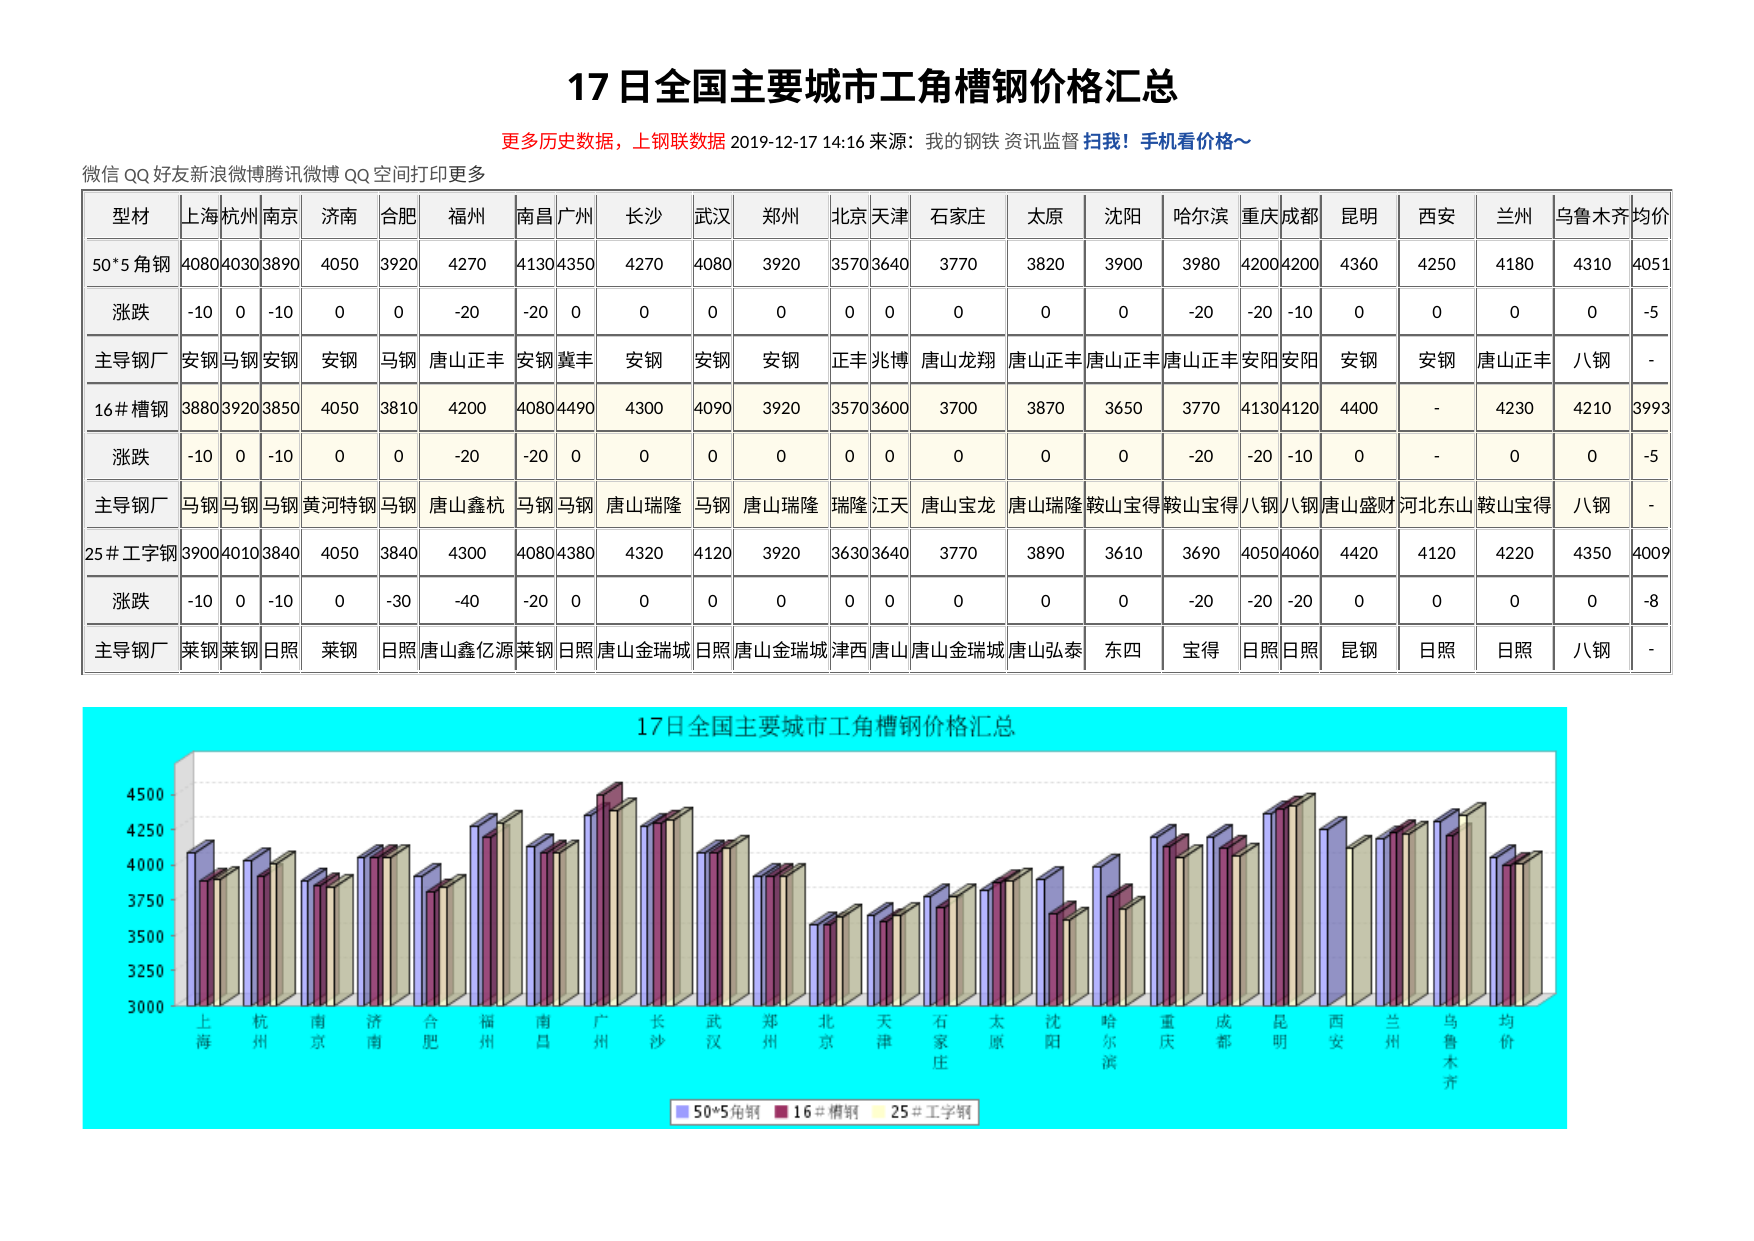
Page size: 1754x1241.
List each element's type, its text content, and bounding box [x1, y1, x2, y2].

table_cell -5 [1631, 286, 1671, 334]
table_cell 江天 [871, 482, 908, 527]
table_cell 唐山正丰 [1008, 337, 1083, 382]
table_cell 0 [871, 578, 908, 623]
table_header 太原 [1007, 193, 1084, 237]
table_cell -10 [182, 289, 218, 334]
table_cell 0 [694, 434, 731, 478]
table_cell 安钢 [694, 337, 731, 382]
table_cell 4270 [597, 241, 691, 286]
table_cell 0 [222, 289, 259, 334]
table_cell 唐山金瑞城 [910, 627, 1007, 671]
table_header 合肥 [379, 193, 419, 237]
table_header 昆明 [1320, 191, 1398, 237]
table_cell 3840 [380, 530, 417, 575]
table_cell 4200 [1241, 241, 1278, 286]
table_cell 八钢 [1282, 482, 1319, 527]
table_cell 0 [1322, 434, 1396, 478]
table_cell 4060 [1282, 530, 1319, 575]
table_cell 4120 [1400, 530, 1474, 575]
table_cell 涨跌 [83, 286, 180, 334]
table_cell 4490 [557, 385, 594, 430]
table_cell 安钢 [1322, 337, 1396, 382]
table_cell 0 [557, 578, 594, 623]
table_cell 0 [694, 578, 731, 623]
table_cell 0 [831, 578, 868, 623]
table_cell 0 [1477, 578, 1552, 623]
table_cell 主导钢厂 [85, 623, 180, 671]
table_cell - [1400, 385, 1474, 430]
table_cell 安钢 [734, 337, 828, 382]
table_cell 唐山正丰 [1164, 337, 1238, 382]
table_header 郑州 [733, 193, 829, 237]
table_cell 0 [302, 289, 377, 334]
table_cell 3920 [222, 385, 259, 430]
table_cell 3820 [1008, 241, 1083, 286]
table_cell 0 [1555, 434, 1629, 478]
picture [82, 707, 1568, 1129]
table_cell 3890 [262, 241, 299, 286]
table_cell 冀丰 [557, 337, 594, 382]
table_cell 3600 [871, 385, 908, 430]
table_cell 0 [694, 289, 731, 334]
table_cell 0 [1008, 289, 1083, 334]
table_cell 4300 [597, 385, 691, 430]
table_cell 马钢 [694, 482, 731, 527]
table_cell 涨跌 [85, 575, 178, 623]
table_header 西安 [1398, 193, 1476, 237]
table_cell 瑞隆 [831, 482, 868, 527]
table_cell 3650 [1086, 385, 1161, 430]
table_cell 莱钢 [515, 627, 556, 671]
table_cell 4320 [597, 530, 691, 575]
table_header 广州 [556, 193, 596, 237]
table_cell 3920 [734, 530, 828, 575]
table_cell 唐山正丰 [420, 337, 514, 382]
table_cell 河北东山 [1400, 482, 1474, 527]
table_cell 4050 [302, 241, 377, 286]
table_cell 3900 [1086, 241, 1161, 286]
table_cell -40 [420, 578, 514, 623]
table_cell 唐山金瑞城 [596, 627, 692, 671]
table_cell 3630 [831, 530, 868, 575]
table_header 北京 [830, 193, 869, 237]
table_cell 0 [302, 578, 377, 623]
table_cell 宝得 [1162, 627, 1240, 671]
table_cell 4310 [1555, 241, 1629, 286]
table_cell 4200 [1282, 241, 1319, 286]
table_cell 安钢 [182, 337, 218, 382]
table_cell 0 [871, 434, 908, 478]
table_cell 日照 [1398, 627, 1476, 671]
table_cell 0 [734, 578, 828, 623]
table_cell 0 [557, 434, 594, 478]
table_cell -10 [182, 434, 218, 478]
table_header 兰州 [1476, 193, 1553, 237]
table_cell 0 [1400, 578, 1474, 623]
table_cell 3920 [734, 385, 828, 430]
table_cell 唐山瑞隆 [1008, 482, 1083, 527]
table_cell -5 [1633, 430, 1670, 478]
table_cell 4350 [557, 241, 594, 286]
table_cell 0 [1008, 434, 1083, 478]
table_cell 16＃槽钢 [85, 382, 178, 430]
table_cell 0 [734, 434, 828, 478]
table_header 成都 [1280, 191, 1320, 237]
table_cell 0 [911, 434, 1005, 478]
table_cell 3980 [1164, 241, 1238, 286]
table_cell -10 [1282, 289, 1319, 334]
table_cell 唐山瑞隆 [734, 482, 828, 527]
table_cell 50*5角钢 [85, 238, 178, 286]
table_cell -20 [1241, 289, 1278, 334]
table_cell 4050 [302, 385, 377, 430]
table_cell -30 [380, 578, 417, 623]
table_cell 4030 [222, 241, 259, 286]
table_cell 东四 [1084, 627, 1162, 671]
table_cell 鞍山宝得 [1164, 482, 1238, 527]
table_cell 4200 [420, 385, 514, 430]
table_cell -10 [1282, 434, 1319, 478]
table_cell 马钢 [222, 337, 259, 382]
table_cell 安钢 [302, 337, 377, 382]
table_cell - [1400, 434, 1474, 478]
table_cell 鞍山宝得 [1477, 482, 1552, 527]
table_cell 0 [597, 578, 691, 623]
table_cell 4300 [420, 530, 514, 575]
table_cell 安钢 [517, 337, 554, 382]
table_cell 0 [1477, 434, 1552, 478]
table_cell 0 [831, 289, 868, 334]
table_cell 4050 [1241, 530, 1278, 575]
table_cell 3770 [1164, 385, 1238, 430]
table_cell 3810 [380, 385, 417, 430]
table_cell -20 [1282, 578, 1319, 623]
table_cell 0 [1400, 289, 1474, 334]
table_cell 0 [1477, 289, 1552, 334]
table_cell 日照 [1240, 623, 1280, 671]
table_header 福州 [419, 193, 515, 237]
table_cell 3870 [1008, 385, 1083, 430]
table_cell 唐山弘泰 [1007, 627, 1084, 671]
table_cell 4270 [420, 241, 514, 286]
table_cell 0 [871, 289, 908, 334]
table_cell 4350 [1555, 530, 1629, 575]
table_cell 安钢 [262, 337, 299, 382]
table_cell -10 [262, 578, 299, 623]
table_cell 4080 [182, 241, 218, 286]
table_header 南昌 [515, 193, 556, 237]
table_cell 3840 [262, 530, 299, 575]
table_cell 八钢 [1553, 623, 1631, 671]
table_cell 安钢 [597, 337, 691, 382]
table_cell 4120 [694, 530, 731, 575]
table_cell 4120 [1282, 385, 1319, 430]
table_cell 莱钢 [180, 623, 220, 671]
table_cell 唐山正丰 [1086, 337, 1161, 382]
table_cell 0 [597, 289, 691, 334]
table_cell 昆钢 [1320, 623, 1398, 671]
table_cell 津西 [830, 627, 869, 671]
subtitle 17日全国主要城市工角槽钢价格汇总 [83, 51, 1671, 116]
table_cell 4400 [1322, 385, 1396, 430]
table_cell 主导钢厂 [85, 479, 178, 527]
table_cell 0 [1086, 289, 1161, 334]
table_cell 3890 [1008, 530, 1083, 575]
table_cell 3770 [911, 241, 1005, 286]
table_cell 唐山正丰 [1477, 337, 1552, 382]
table_cell -20 [1164, 289, 1238, 334]
table_cell 唐山鑫杭 [420, 482, 514, 527]
table_cell 3920 [734, 241, 828, 286]
table_cell 安阳 [1241, 337, 1278, 382]
table_cell 4210 [1555, 385, 1629, 430]
table_cell - [1633, 334, 1670, 382]
table_cell 0 [380, 434, 417, 478]
table_cell 3640 [871, 530, 908, 575]
table_cell 3993 [1633, 382, 1670, 430]
table_cell 唐山龙翔 [911, 337, 1005, 382]
table_header 南京 [260, 193, 301, 237]
table_cell 4230 [1477, 385, 1552, 430]
table_cell 4010 [222, 530, 259, 575]
table_cell 日照 [1476, 627, 1553, 671]
table_cell 0 [380, 289, 417, 334]
table_cell 3570 [831, 241, 868, 286]
table_cell 25＃工字钢 [83, 527, 180, 575]
table_cell -8 [1633, 575, 1670, 623]
table_cell 4080 [517, 530, 554, 575]
table_cell 正丰 [831, 337, 868, 382]
table_cell 日照 [1280, 627, 1320, 671]
table_cell 4380 [557, 530, 594, 575]
table_header 上海 [180, 191, 220, 237]
table_cell -20 [517, 578, 554, 623]
table_cell 3920 [380, 241, 417, 286]
table_cell 0 [557, 289, 594, 334]
table_cell 兆博 [871, 337, 908, 382]
text 微信QQ好友新浪微博腾讯微博QQ空间打印更多 [83, 157, 1671, 189]
table_header 均价 [1631, 193, 1670, 237]
table_cell 唐山 [870, 627, 910, 671]
table_cell 3880 [182, 385, 218, 430]
table_cell 马钢 [517, 482, 554, 527]
table_cell 日照 [379, 627, 419, 671]
table_cell 八钢 [1555, 337, 1629, 382]
table_cell 唐山瑞隆 [597, 482, 691, 527]
table_header 沈阳 [1084, 191, 1162, 237]
table_cell 0 [734, 289, 828, 334]
table_cell 4130 [517, 241, 554, 286]
table_cell 4420 [1322, 530, 1396, 575]
table_cell 莱钢 [220, 627, 260, 671]
table_cell 3770 [911, 530, 1005, 575]
table_cell 马钢 [380, 482, 417, 527]
table_cell 4051 [1633, 238, 1670, 286]
table_cell 0 [911, 578, 1005, 623]
table_cell -20 [1164, 578, 1238, 623]
table_cell 唐山宝龙 [911, 482, 1005, 527]
table_cell 0 [1008, 578, 1083, 623]
table_cell 4080 [517, 385, 554, 430]
table_header 济南 [301, 193, 378, 237]
table_cell 3690 [1164, 530, 1238, 575]
table_cell 0 [831, 434, 868, 478]
table_cell 马钢 [380, 337, 417, 382]
table_cell 3570 [831, 385, 868, 430]
table_cell 马钢 [182, 482, 218, 527]
table_cell 0 [1086, 578, 1161, 623]
table_cell 0 [597, 434, 691, 478]
table_cell 4050 [302, 530, 377, 575]
table_cell 4090 [694, 385, 731, 430]
table_cell - [1633, 479, 1670, 527]
table_cell 4360 [1322, 241, 1396, 286]
table_cell 4009 [1631, 527, 1671, 575]
table_cell 涨跌 [85, 430, 178, 478]
table_cell 马钢 [222, 482, 259, 527]
table_cell 唐山鑫亿源 [419, 627, 515, 671]
table_cell 3900 [182, 530, 218, 575]
table_cell 日照 [260, 627, 301, 671]
table_cell 日照 [693, 627, 733, 671]
table_header 型材 [85, 191, 180, 237]
table_cell 0 [1555, 578, 1629, 623]
table_cell -20 [420, 289, 514, 334]
table_cell 0 [222, 434, 259, 478]
table_header 天津 [870, 193, 910, 237]
table_cell 3640 [871, 241, 908, 286]
table_cell 0 [302, 434, 377, 478]
table_header 武汉 [693, 193, 733, 237]
text 更多历史数据，上钢联数据2019-12-17 14:16 来源：我的钢铁 资讯监督 扫我！手机看价格～ [83, 124, 1671, 157]
table_cell -10 [262, 434, 299, 478]
table_cell 黄河特钢 [302, 482, 377, 527]
table_cell 安阳 [1282, 337, 1319, 382]
table_cell 3610 [1086, 530, 1161, 575]
table_header 重庆 [1240, 191, 1280, 237]
table_cell -10 [262, 289, 299, 334]
table_header 石家庄 [910, 193, 1007, 237]
table_cell - [1631, 623, 1670, 671]
table_cell 4080 [694, 241, 731, 286]
table_cell 马钢 [262, 482, 299, 527]
table_cell 4130 [1241, 385, 1278, 430]
table_cell 3700 [911, 385, 1005, 430]
table_cell -10 [182, 578, 218, 623]
table_cell -20 [517, 434, 554, 478]
table_cell 3850 [262, 385, 299, 430]
table_cell 马钢 [557, 482, 594, 527]
table_cell 莱钢 [301, 627, 378, 671]
table_cell 0 [1322, 289, 1396, 334]
table_cell -20 [517, 289, 554, 334]
table_cell 唐山金瑞城 [733, 627, 829, 671]
table_header 乌鲁木齐 [1553, 191, 1631, 237]
table_header 长沙 [596, 193, 692, 237]
table_cell 日照 [556, 627, 596, 671]
table_cell 0 [222, 578, 259, 623]
table_header 杭州 [220, 193, 260, 237]
table_cell 八钢 [1241, 482, 1278, 527]
table_cell 0 [1555, 289, 1629, 334]
table_cell 4250 [1400, 241, 1474, 286]
table_cell 0 [1322, 578, 1396, 623]
table_cell -20 [420, 434, 514, 478]
table_cell 4180 [1477, 241, 1552, 286]
table_cell -20 [1164, 434, 1238, 478]
table_cell 八钢 [1555, 482, 1629, 527]
table_cell 鞍山宝得 [1086, 482, 1161, 527]
table_header 哈尔滨 [1162, 193, 1240, 237]
table_cell 0 [1086, 434, 1161, 478]
table_cell -20 [1241, 578, 1278, 623]
table_cell 0 [911, 289, 1005, 334]
table_cell -20 [1241, 434, 1278, 478]
table_cell 唐山盛财 [1322, 482, 1396, 527]
table_cell 4220 [1477, 530, 1552, 575]
table_cell 安钢 [1400, 337, 1474, 382]
table_cell 主导钢厂 [85, 334, 178, 382]
